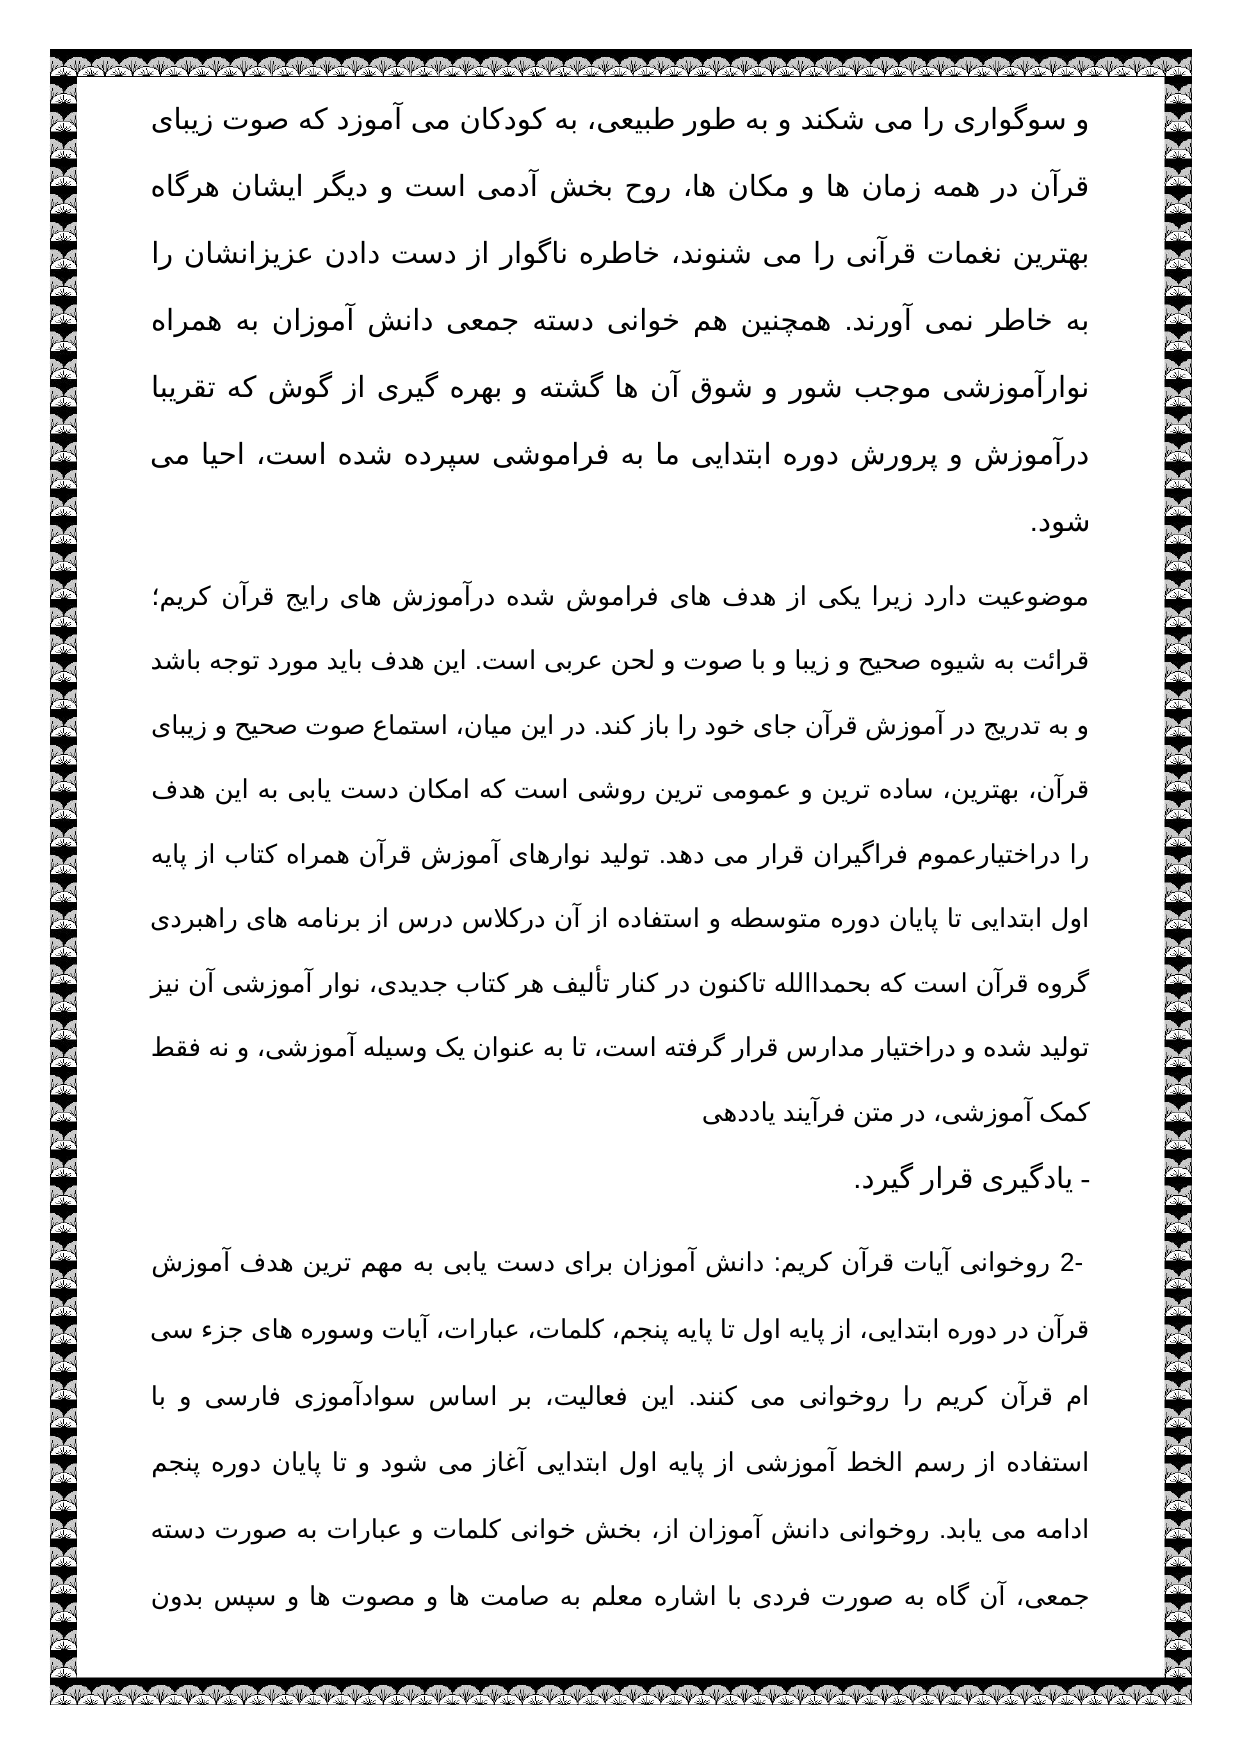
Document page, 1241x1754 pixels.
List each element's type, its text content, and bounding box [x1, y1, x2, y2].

picture [49, 49, 1192, 1705]
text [150, 1247, 1090, 1611]
text و سوگواری را می شکند و به طور طبیعی، به کودکان می آموزد که صوت زیبای قرآن در همه زمان ها و مکان ها، روح بخش آدمی است و دیگر ایشان هرگاه بهترین نغمات قرآنی را می شنوند، خاطره ناگوار از دست دادن عزیزانشان را به خاطر نمی آورند. همچنین هم خوانی دسته جمعی دانش آموزان به همراه نوارآموزشی موجب شور و شوق آن ها گشته و بهره گیری از گوش که تقریبا درآموزش و پرورش دوره ابتدایی ما به فراموشی سپرده شده است، احیا می شود. [150, 102, 1090, 538]
text - یادگیری قرار گیرد. [150, 1162, 1090, 1195]
text موضوعیت دارد زیرا یکی از هدف های فراموش شده درآموزش های رایج قرآن کریم؛ قرائت به شیوه صحیح و زیبا و با صوت و لحن عربی است. این هدف باید مورد توجه باشد و به تدریج در آموزش قرآن جای خود را باز کند. در این میان، استماع صوت صحیح و زیبای قرآن، بهترین، ساده ترین و عمومی ترین روشی است که امکان دست یابی به این هدف را دراختیارعموم فراگیران قرار می دهد. تولید نوارهای آموزش قرآن همراه کتاب از پایه اول ابتدایی تا پایان دوره متوسطه و استفاده از آن درکلاس درس از برنامه های راهبردی گروه قرآن است که بحمداالله تاکنون در کنار تألیف هر کتاب جدیدی، نوار آموزشی آن نیز تولید شده و دراختیار مدارس قرار گرفته است، تا به عنوان یک وسیله آموزشی، و نه فقط کمک آموزشی، در متن فرآیند یاددهی [150, 581, 1090, 1126]
